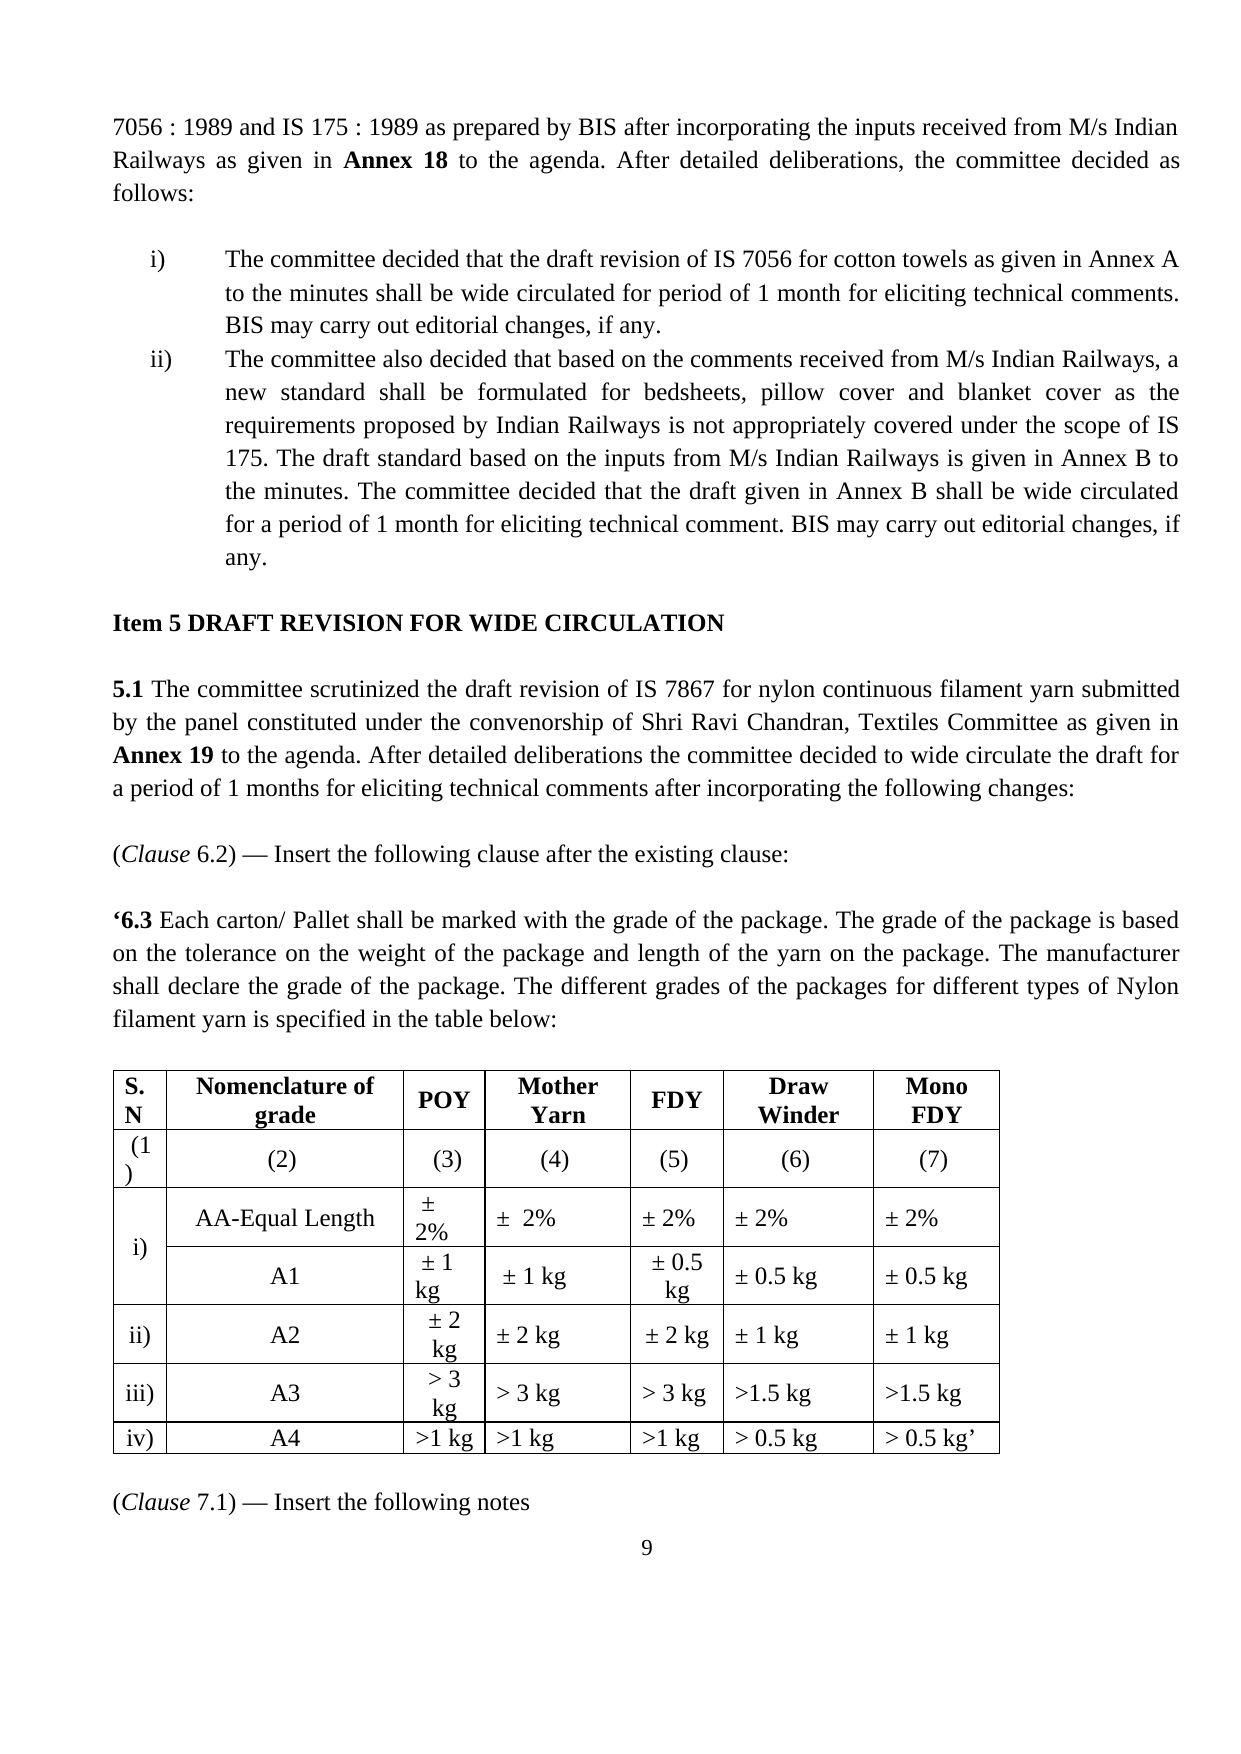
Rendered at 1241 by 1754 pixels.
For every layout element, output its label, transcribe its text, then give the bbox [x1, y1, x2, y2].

table_cell (7) [874, 1130, 999, 1187]
table_cell ± 2% [724, 1188, 873, 1246]
text (Clause 7.1) — Insert the following notes [112, 1487, 1181, 1515]
table_cell >1.5 kg [724, 1364, 873, 1421]
table_cell >1 kg [631, 1423, 723, 1453]
table_cell > 0.5 kg’ [874, 1423, 999, 1453]
table_cell A1 [167, 1247, 403, 1304]
table_cell >1 kg [486, 1423, 630, 1453]
table_header Draw Winder [724, 1071, 873, 1129]
table_cell (1) [114, 1130, 166, 1187]
table_cell (2) [167, 1130, 403, 1187]
table_cell > 3 kg [631, 1364, 723, 1421]
table_cell AA-Equal Length [167, 1188, 403, 1246]
table_cell ± 0.5 kg [874, 1247, 999, 1304]
table_cell ± 2 kg [631, 1305, 723, 1363]
text ‘6.3 Each carton/ Pallet shall be marked with the grade of the package. The grade of the package is based on the tolerance on the weight of the package and length of the yarn on the package. The manufacturer shall declare the grade of the package. The different grades of the packages for different types of Nylon filament yarn is specified in the table below: [112, 905, 1181, 1033]
table_cell ± 1 kg [874, 1305, 999, 1363]
table_header Nomenclature of grade [167, 1071, 403, 1129]
table_cell (4) [486, 1130, 630, 1187]
table_header FDY [631, 1071, 723, 1129]
table_header S.N [114, 1071, 166, 1129]
table_cell (5) [631, 1130, 723, 1187]
text 5.1 The committee scrutinized the draft revision of IS 7867 for nylon continuous filament yarn submitted by the panel constituted under the convenorship of Shri Ravi Chandran, Textiles Committee as given in Annex 19 to the agenda. After detailed deliberations the committee decided to wide circulate the draft for a period of 1 months for eliciting technical comments after incorporating the following changes: [112, 674, 1181, 802]
table_cell >1 kg [404, 1423, 484, 1453]
table_cell > 3 kg [404, 1364, 484, 1421]
table_header POY [404, 1071, 484, 1129]
table_cell A2 [167, 1305, 403, 1363]
table_cell ± 2% [631, 1188, 723, 1246]
table_cell iv) [114, 1423, 166, 1453]
table_cell ± 2 kg [486, 1305, 630, 1363]
table_cell ± 1 kg [486, 1247, 630, 1304]
table_cell A3 [167, 1364, 403, 1421]
table_cell > 0.5 kg [724, 1423, 873, 1453]
table_cell (3) [404, 1130, 484, 1187]
text (Clause 6.2) — Insert the following clause after the existing clause: [112, 839, 1181, 868]
table_header Mother Yarn [486, 1071, 630, 1129]
table_cell ± 0.5 kg [724, 1247, 873, 1304]
table_cell >1.5 kg [874, 1364, 999, 1421]
table_cell ± 2 kg [404, 1305, 484, 1363]
table_cell (6) [724, 1130, 873, 1187]
table_cell ± 2% [874, 1188, 999, 1246]
table_cell ii) [114, 1305, 166, 1363]
table_cell ± 2% [404, 1188, 484, 1246]
text Item 5 DRAFT REVISION FOR WIDE CIRCULATION [112, 608, 1181, 637]
table_header Mono FDY [874, 1071, 999, 1129]
table_cell A4 [167, 1423, 403, 1453]
list The committee decided that the draft revision of IS 7056 for cotton towels as given in Annex A to the minutes shall be wide circulated for period of 1 month for eliciting technical comments. BIS may carry out editorial changes, if any. [150, 244, 1181, 339]
table_cell ± 2% [486, 1188, 630, 1246]
table_cell iii) [114, 1364, 166, 1421]
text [112, 112, 1181, 207]
table_cell ± 1 kg [404, 1247, 484, 1304]
table_cell ± 0.5 kg [631, 1247, 723, 1304]
table_cell i) [114, 1188, 166, 1304]
table_cell ± 1 kg [724, 1305, 873, 1363]
list The committee also decided that based on the comments received from M/s Indian Railways, a new standard shall be formulated for bedsheets, pillow cover and blanket cover as the requirements proposed by Indian Railways is not appropriately covered under the scope of IS 175. The draft standard based on the inputs from M/s Indian Railways is given in Annex B to the minutes. The committee decided that the draft given in Annex B shall be wide circulated for a period of 1 month for eliciting technical comment. BIS may carry out editorial changes, if any. [150, 344, 1181, 571]
table_cell > 3 kg [486, 1364, 630, 1421]
